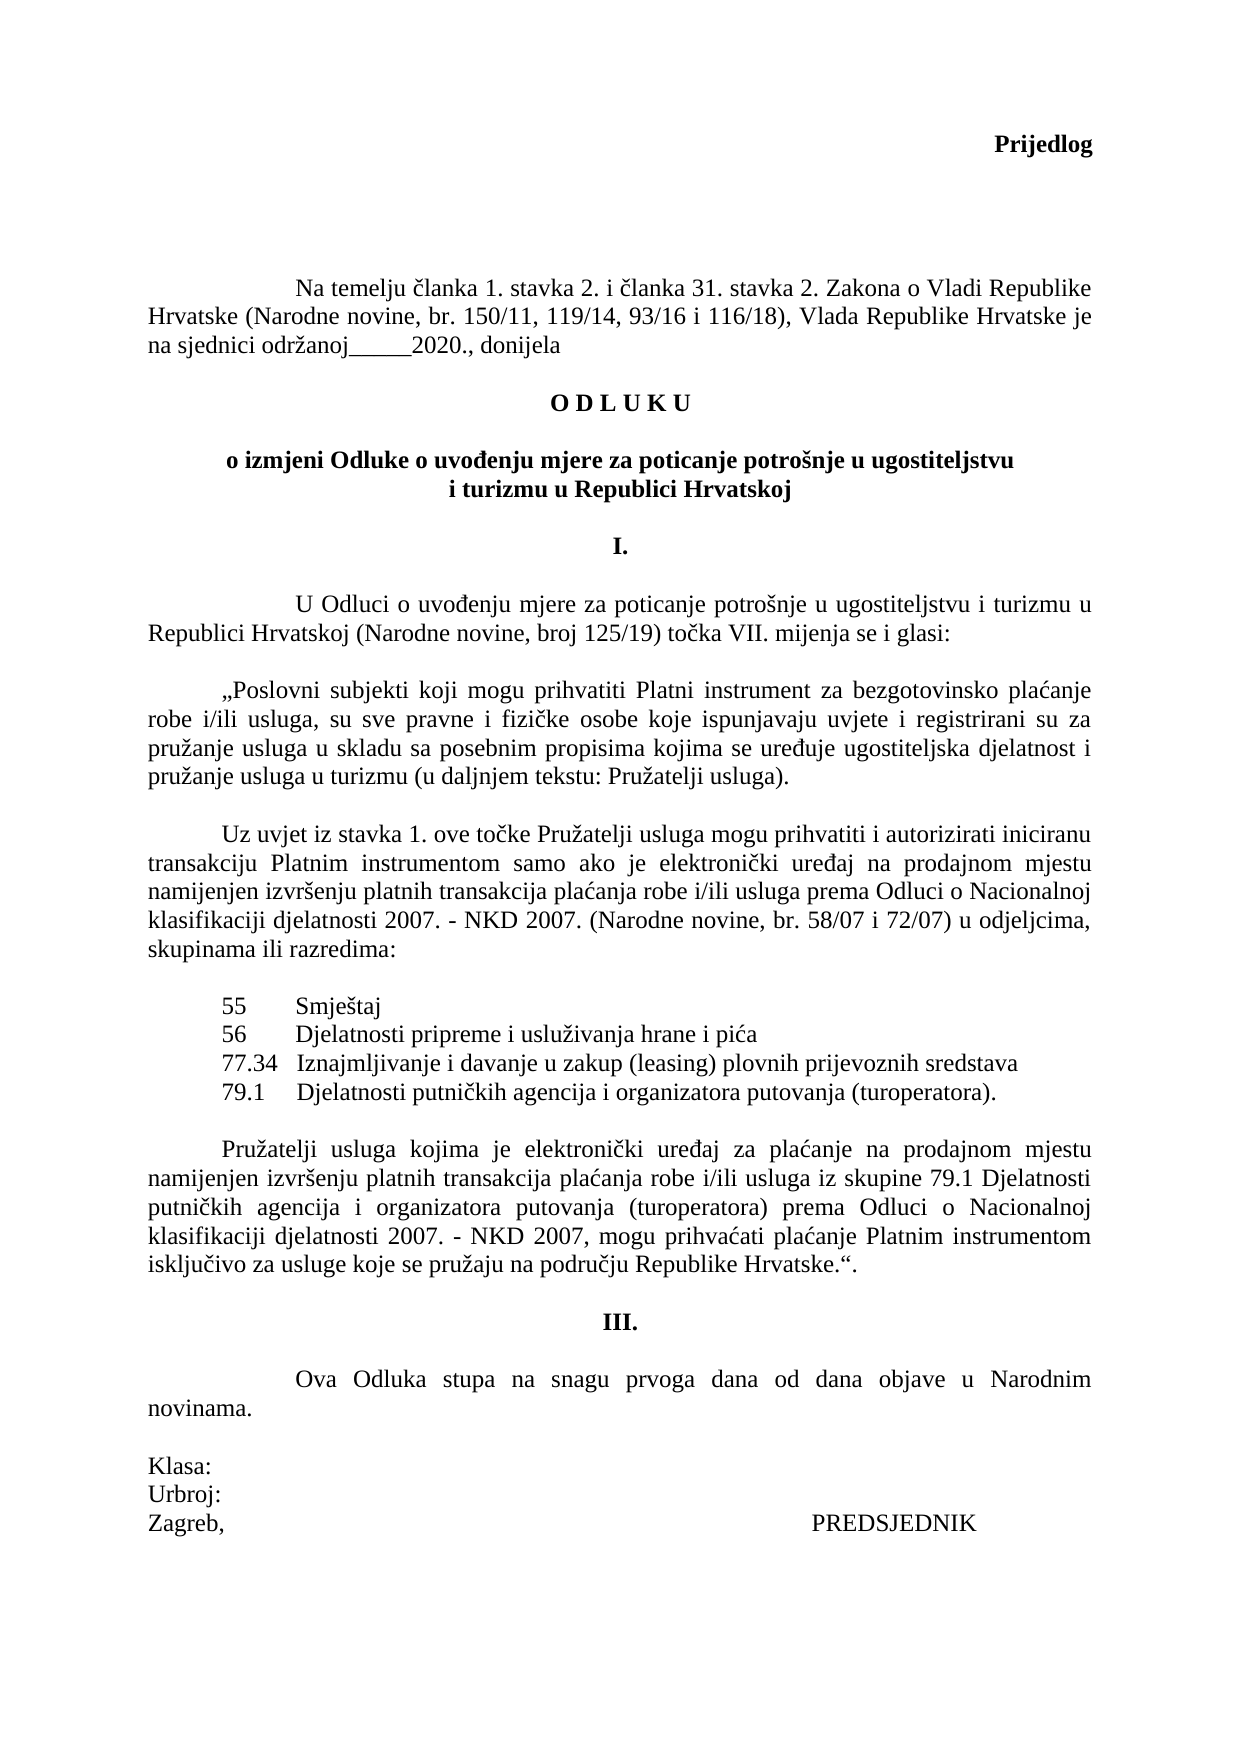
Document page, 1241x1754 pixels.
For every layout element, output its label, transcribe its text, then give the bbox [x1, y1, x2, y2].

text Na temelju članka 1. stavka 2. i članka 31. stavka 2. Zakona o Vladi Republike Hrvatske (Narodne novine, br. 150/11, 119/14, 93/16 i 116/18), Vlada Republike Hrvatske je na sjednici održanoj_____2020., donijela [148, 273, 1093, 359]
text O D L U K U [148, 388, 1093, 416]
text Prijedlog [148, 129, 1093, 158]
text I. [148, 531, 1093, 560]
text Uz uvjet iz stavka 1. ove točke Pružatelji usluga mogu prihvatiti i autorizirati iniciranu transakciju Platnim instrumentom samo ako je elektronički uređaj na prodajnom mjestu namijenjen izvršenju platnih transakcija plaćanja robe i/ili usluga prema Odluci o Nacionalnoj klasifikaciji djelatnosti 2007. - NKD 2007. (Narodne novine, br. 58/07 i 72/07) u odjeljcima, skupinama ili razredima: [148, 819, 1093, 963]
text 79.1 Djelatnosti putničkih agencija i organizatora putovanja (turoperatora). [221, 1077, 1093, 1106]
text o izmjeni Odluke o uvođenju mjere za poticanje potrošnje u ugostiteljstvu [148, 445, 1093, 474]
text „Poslovni subjekti koji mogu prihvatiti Platni instrument za bezgotovinsko plaćanje robe i/ili usluga, su sve pravne i fizičke osobe koje ispunjavaju uvjete i registrirani su za pružanje usluga u skladu sa posebnim propisima kojima se uređuje ugostiteljska djelatnost i pružanje usluga u turizmu (u daljnjem tekstu: Pružatelji usluga). [148, 675, 1093, 790]
text 56 Djelatnosti pripreme i usluživanja hrane i pića [148, 1019, 1093, 1048]
text 77.34 Iznajmljivanje i davanje u zakup (leasing) plovnih prijevoznih sredstava [148, 1048, 1093, 1077]
text III. [148, 1307, 1093, 1336]
text Klasa: [148, 1451, 1093, 1479]
text Urbroj: [148, 1479, 1093, 1508]
text U Odluci o uvođenju mjere za poticanje potrošnje u ugostiteljstvu i turizmu u Republici Hrvatskoj (Narodne novine, broj 125/19) točka VII. mijenja se i glasi: [148, 589, 1093, 646]
text Pružatelji usluga kojima je elektronički uređaj za plaćanje na prodajnom mjestu namijenjen izvršenju platnih transakcija plaćanja robe i/ili usluga iz skupine 79.1 Djelatnosti putničkih agencija i organizatora putovanja (turoperatora) prema Odluci o Nacionalnoj klasifikaciji djelatnosti 2007. - NKD 2007, mogu prihvaćati plaćanje Platnim instrumentom isključivo za usluge koje se pružaju na području Republike Hrvatske.“. [148, 1134, 1093, 1278]
text Ova Odluka stupa na snagu prvoga dana od dana objave u Narodnim novinama. [148, 1364, 1093, 1422]
text i turizmu u Republici Hrvatskoj [148, 474, 1093, 503]
text Zagreb, PREDSJEDNIK [148, 1508, 1093, 1537]
text 55 Smještaj [148, 991, 1093, 1019]
